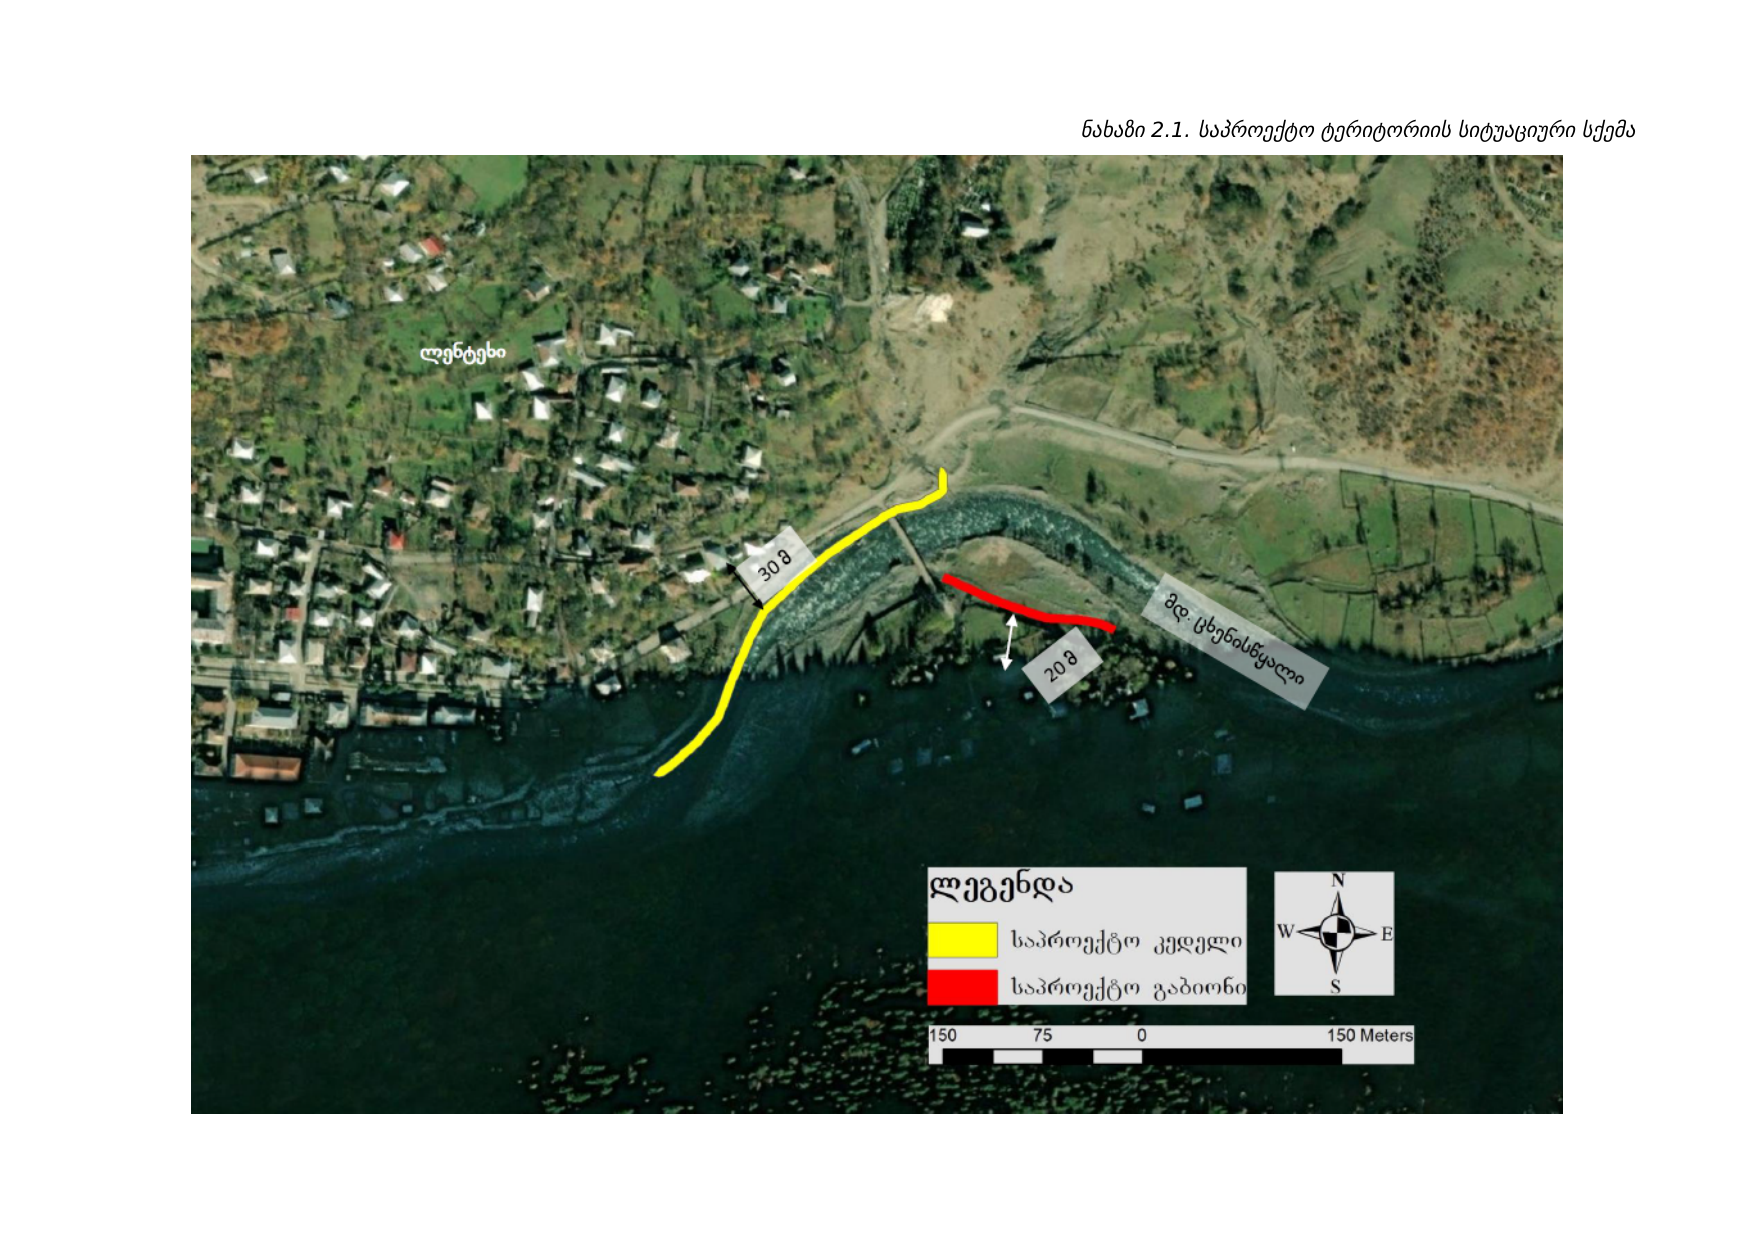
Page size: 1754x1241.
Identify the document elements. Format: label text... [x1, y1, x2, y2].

picture [191, 155, 1563, 1114]
text ნახაზი 2.1. საპროექტო ტერიტორიის სიტუაციური სქემა [118, 118, 1635, 143]
